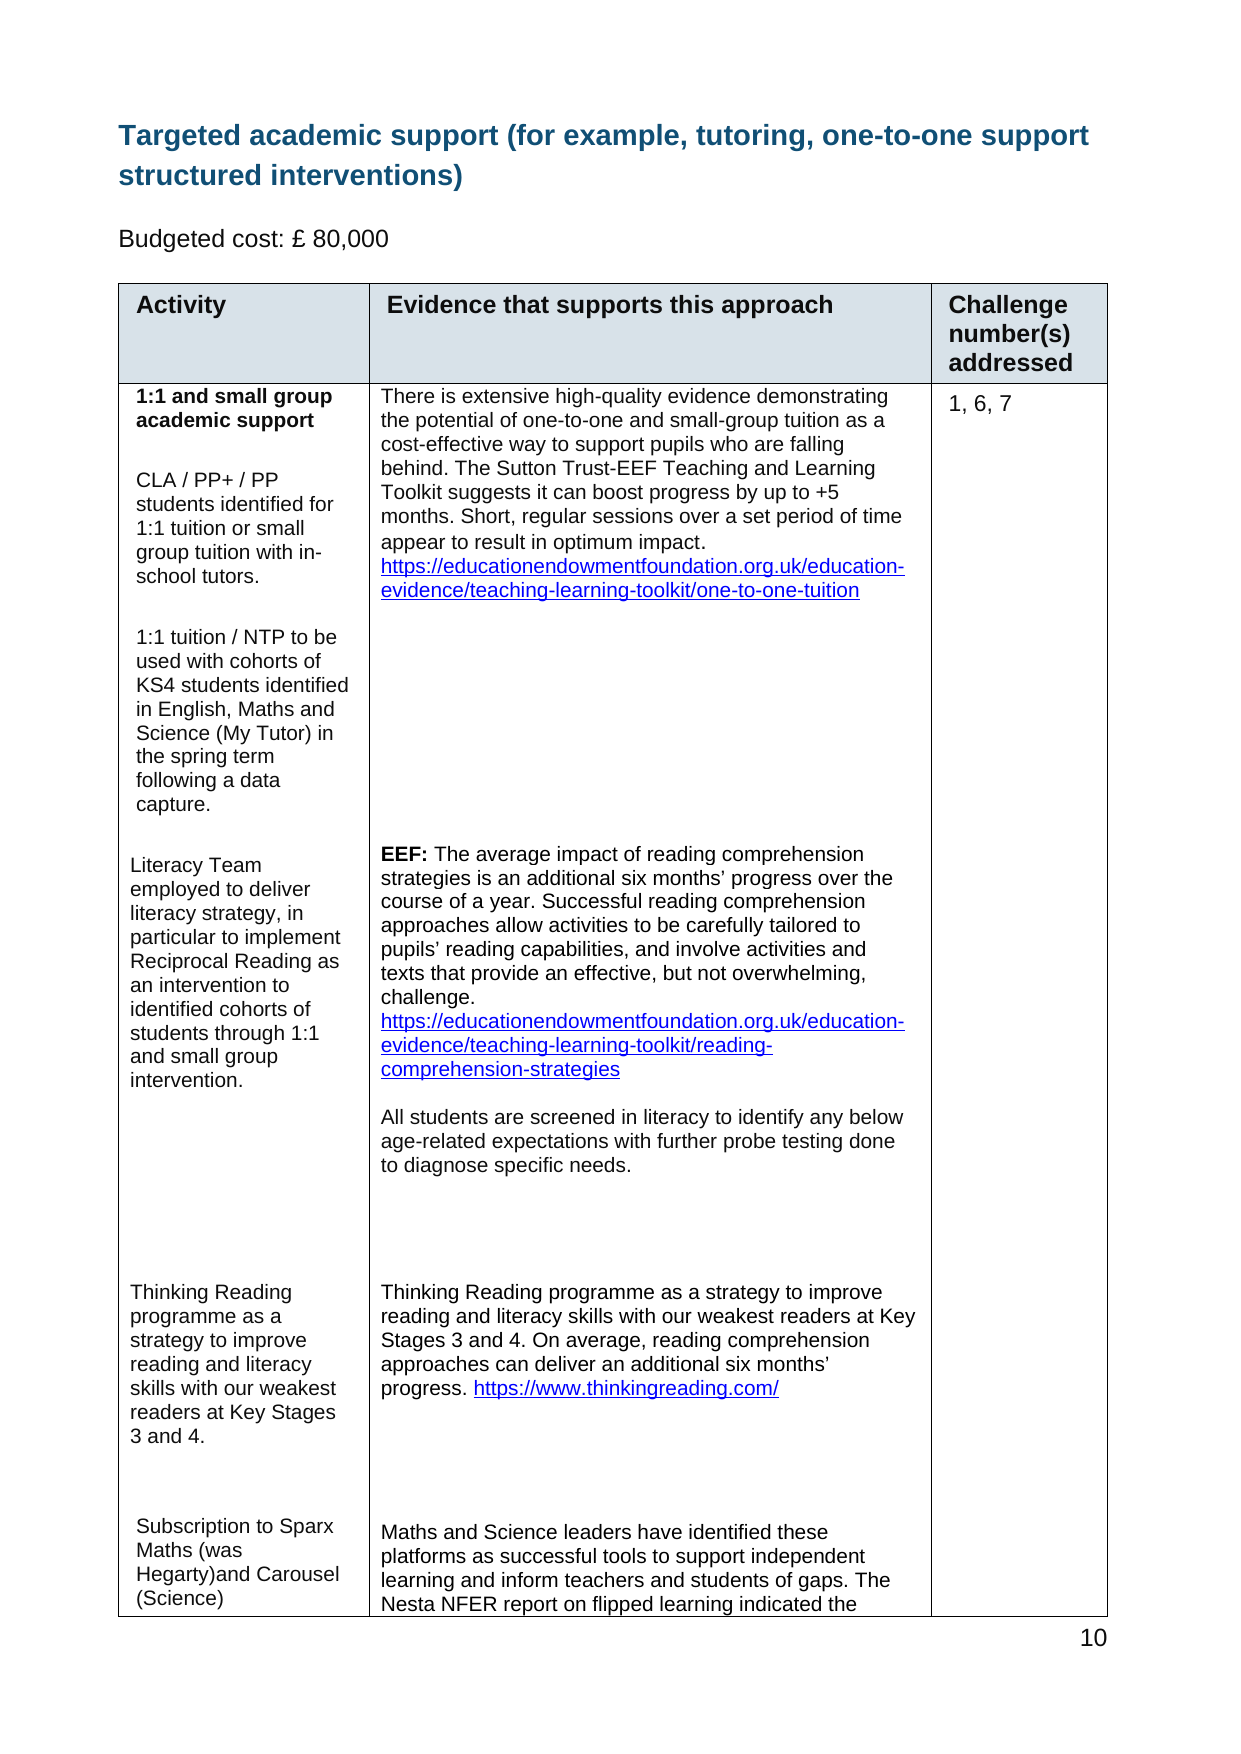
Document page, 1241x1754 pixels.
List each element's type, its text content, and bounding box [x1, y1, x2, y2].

table_cell 1, 6, 7 [932, 384, 1107, 1616]
table_header Evidence that supports this approach [370, 284, 931, 383]
text Budgeted cost: £ 80,000 [118, 223, 1107, 252]
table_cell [370, 384, 931, 1616]
text Targeted academic support (for example, tutoring, one-to-one support structured interventions) [118, 118, 1107, 192]
table_header Activity [119, 284, 369, 383]
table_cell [119, 384, 369, 1616]
table_header Challenge number(s) addressed [932, 284, 1107, 383]
